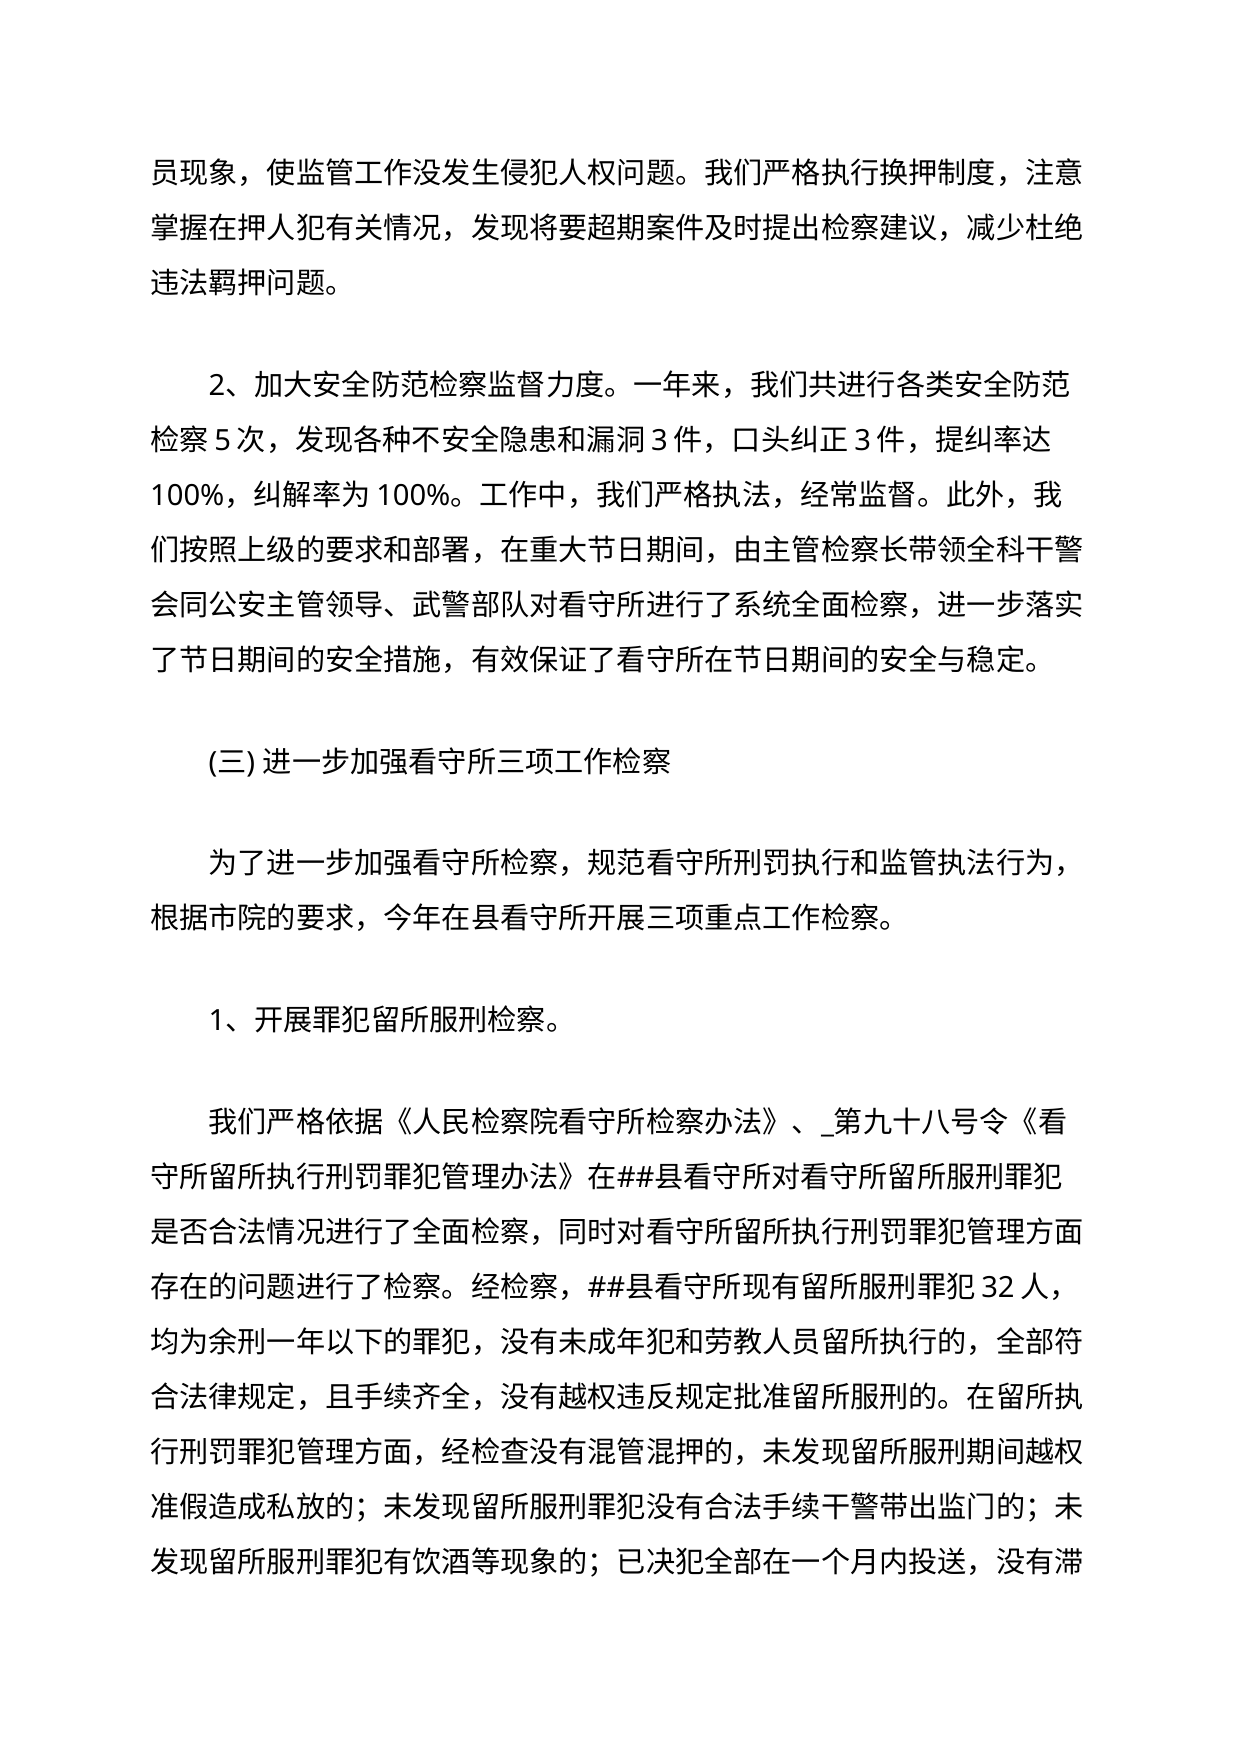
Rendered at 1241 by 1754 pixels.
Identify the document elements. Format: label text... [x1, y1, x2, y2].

text (三) 进一步加强看守所三项工作检察 [150, 738, 1090, 781]
text 2、加大安全防范检察监督力度。一年来，我们共进行各类安全防范检察5次，发现各种不安全隐患和漏洞3件，口头纠正3件，提纠率达100%，纠解率为100%。工作中，我们严格执法，经常监督。此外，我们按照上级的要求和部署，在重大节日期间，由主管检察长带领全科干警会同公安主管领导、武警部队对看守所进行了系统全面检察，进一步落实了节日期间的安全措施，有效保证了看守所在节日期间的安全与稳定。 [150, 362, 1090, 679]
text 为了进一步加强看守所检察，规范看守所刑罚执行和监管执法行为，根据市院的要求，今年在县看守所开展三项重点工作检察。 [150, 840, 1090, 937]
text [150, 1099, 1090, 1581]
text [150, 150, 1090, 302]
text 1、开展罪犯留所服刑检察。 [150, 997, 1090, 1039]
